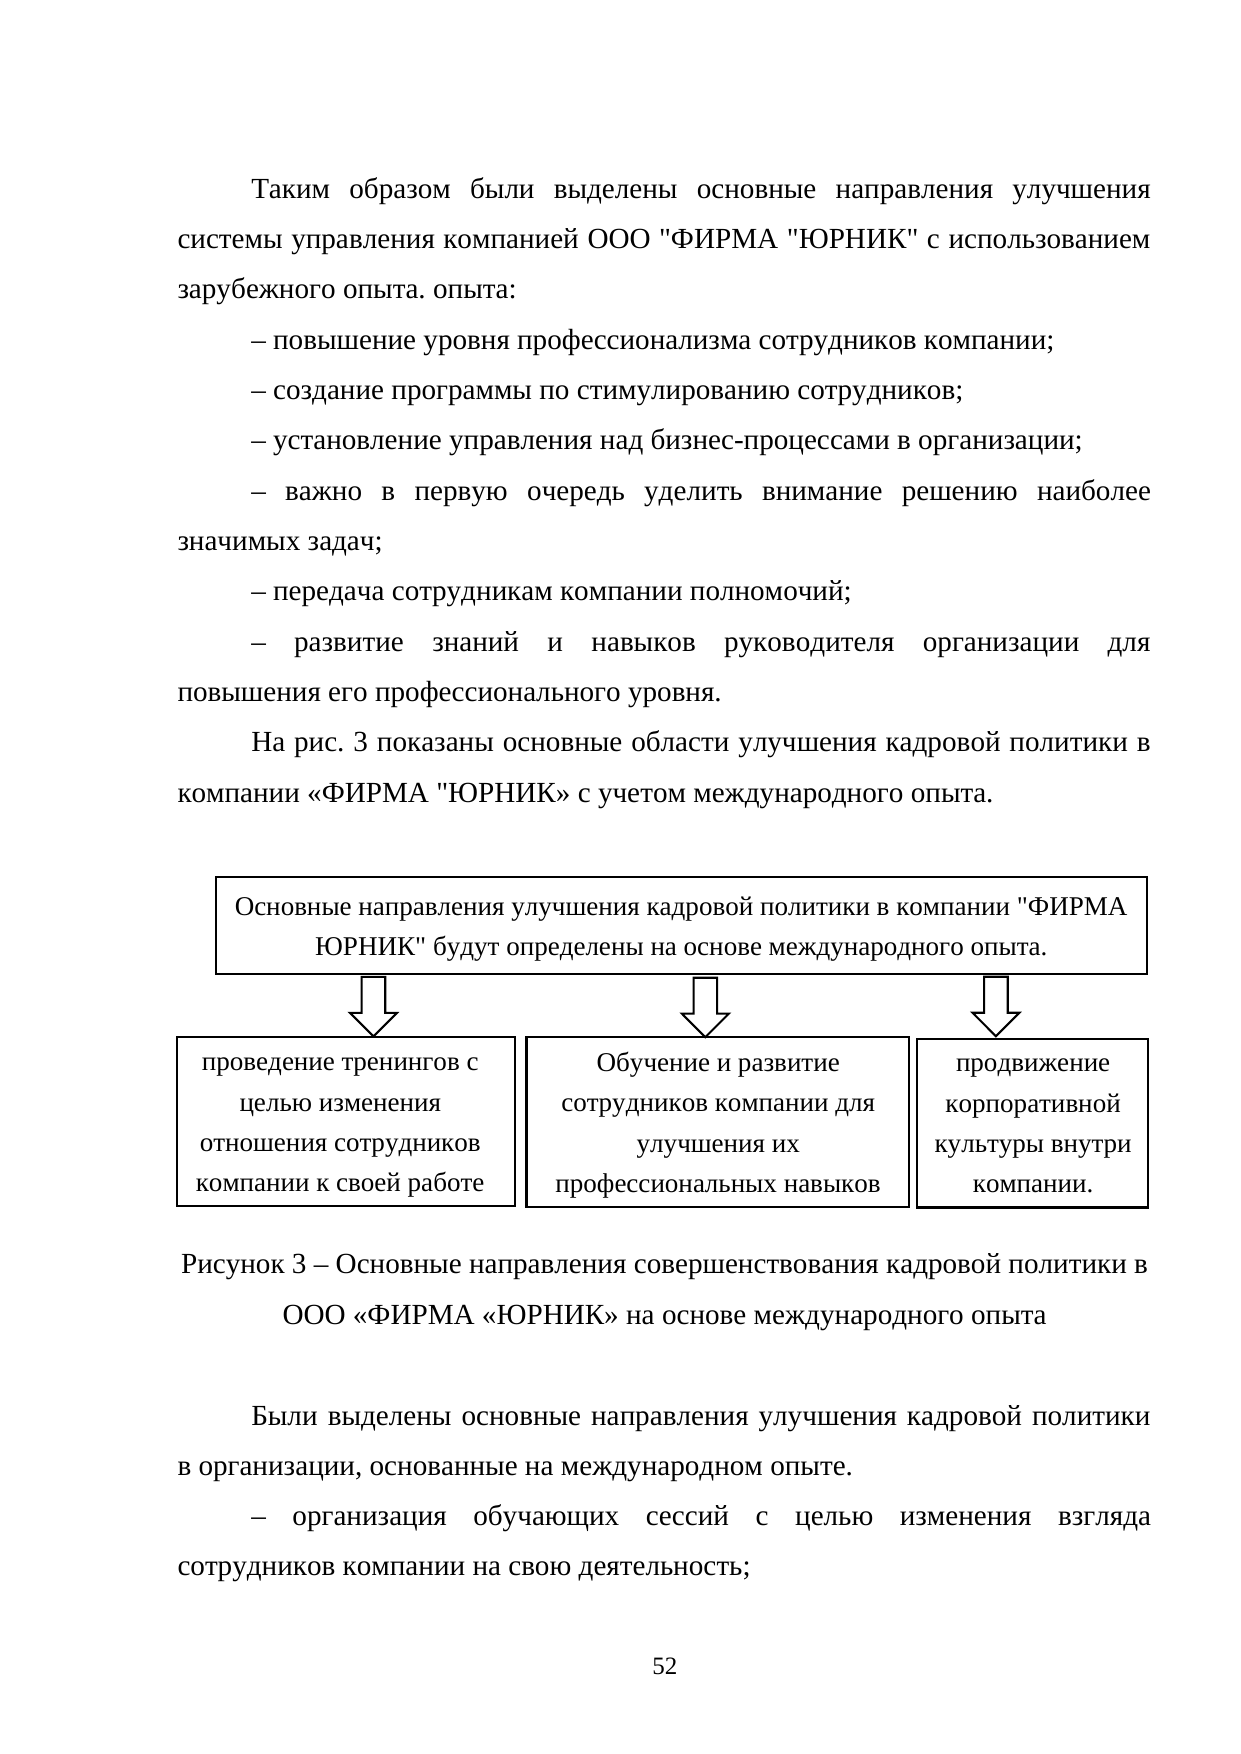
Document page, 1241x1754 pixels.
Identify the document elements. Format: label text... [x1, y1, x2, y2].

text – важно в первую очередь уделить внимание решению наиболее значимых задач; [177, 473, 1152, 557]
text – установление управления над бизнес-процессами в организации; [177, 422, 1152, 456]
text – организация обучающих сессий с целью изменения взгляда сотрудников компании на свою деятельность; [177, 1498, 1152, 1582]
text На рис. 3 показаны основные области улучшения кадровой политики в компании «ФИРМА "ЮРНИК» с учетом международного опыта. [177, 724, 1152, 808]
text Были выделены основные направления улучшения кадровой политики в организации, основанные на международном опыте. [177, 1398, 1152, 1481]
text – передача сотрудникам компании полномочий; [177, 573, 1152, 607]
text – создание программы по стимулированию сотрудников; [177, 372, 1152, 406]
text – развитие знаний и навыков руководителя организации для повышения его профессионального уровня. [177, 624, 1152, 708]
text Рисунок 3 – Основные направления совершенствования кадровой политики в ООО «ФИРМА «ЮРНИК» на основе международного опыта [177, 1247, 1152, 1331]
text – повышение уровня профессионализма сотрудников компании; [177, 322, 1152, 355]
text Таким образом были выделены основные направления улучшения системы управления компанией ООО "ФИРМА "ЮРНИК" с использованием зарубежного опыта. опыта: [177, 171, 1152, 305]
